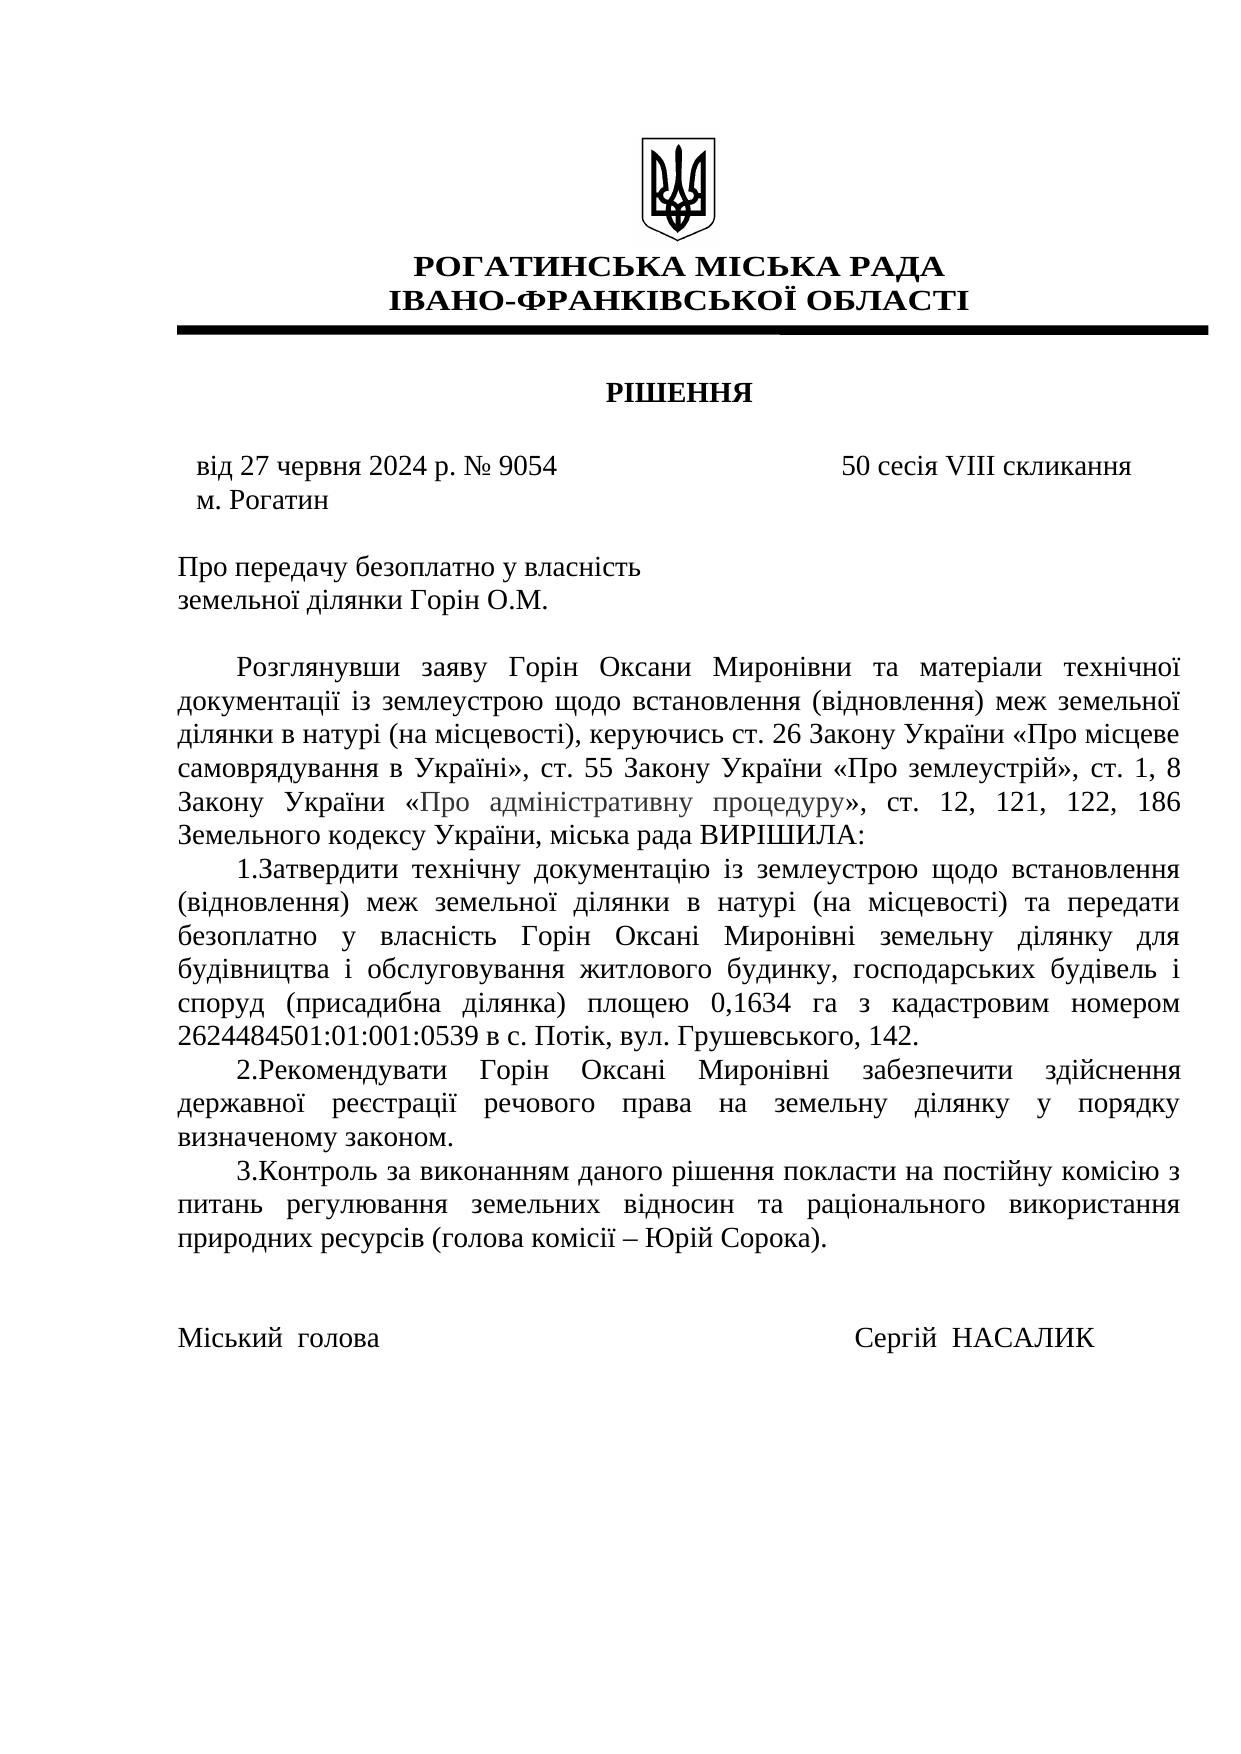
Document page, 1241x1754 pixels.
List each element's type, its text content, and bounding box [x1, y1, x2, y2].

text від 27 червня 2024 р. № 9054 50 сесія VIII скликання [196, 448, 1237, 482]
text РОГАТИНСЬКА МІСЬКА РАДА [177, 249, 1181, 283]
text 2.Рекомендувати Горін Оксані Миронівні забезпечити здійснення державної реєстрації речового права на земельну ділянку у порядку визначеному законом. [177, 1052, 1181, 1153]
text м. Рогатин [196, 482, 1237, 515]
text 1.Затвердити технічну документацію із землеустрою щодо встановлення (відновлення) меж земельної ділянки в натурі (на місцевості) та передати безоплатно у власність Горін Оксані Миронівні земельну ділянку для будівництва і обслуговування житлового будинку, господарських будівель і споруд (присадибна ділянка) площею 0,1634 га з кадастровим номером 2624484501:01:001:0539 в с. Потік, вул. Грушевського, 142. [177, 851, 1181, 1052]
text ІВАНО-ФРАНКІВСЬКОЇ ОБЛАСТІ [177, 283, 1181, 316]
text Розглянувши заяву Горін Оксани Миронівни та матеріали технічної документації із землеустрою щодо встановлення (відновлення) меж земельної ділянки в натурі (на місцевості), керуючись ст. 26 Закону України «Про місцеве самоврядування в Україні», ст. 55 Закону України «Про землеустрій», ст. 1, 8 Закону України «Про адміністративну процедуру», ст. 12, 121, 122, 186 Земельного кодексу України, міська рада ВИРІШИЛА: [177, 649, 1181, 851]
text РІШЕННЯ [177, 375, 1181, 408]
text Міський голова Сергій НАСАЛИК [177, 1320, 1181, 1354]
text 3.Контроль за виконанням даного рішення покласти на постійну комісію з питань регулювання земельних відносин та раціонального використання природних ресурсів (голова комісії – Юрій Сорока). [177, 1153, 1181, 1253]
text Про передачу безоплатно у власність [177, 549, 1237, 582]
text земельної ділянки Горін О.М. [177, 582, 1181, 616]
